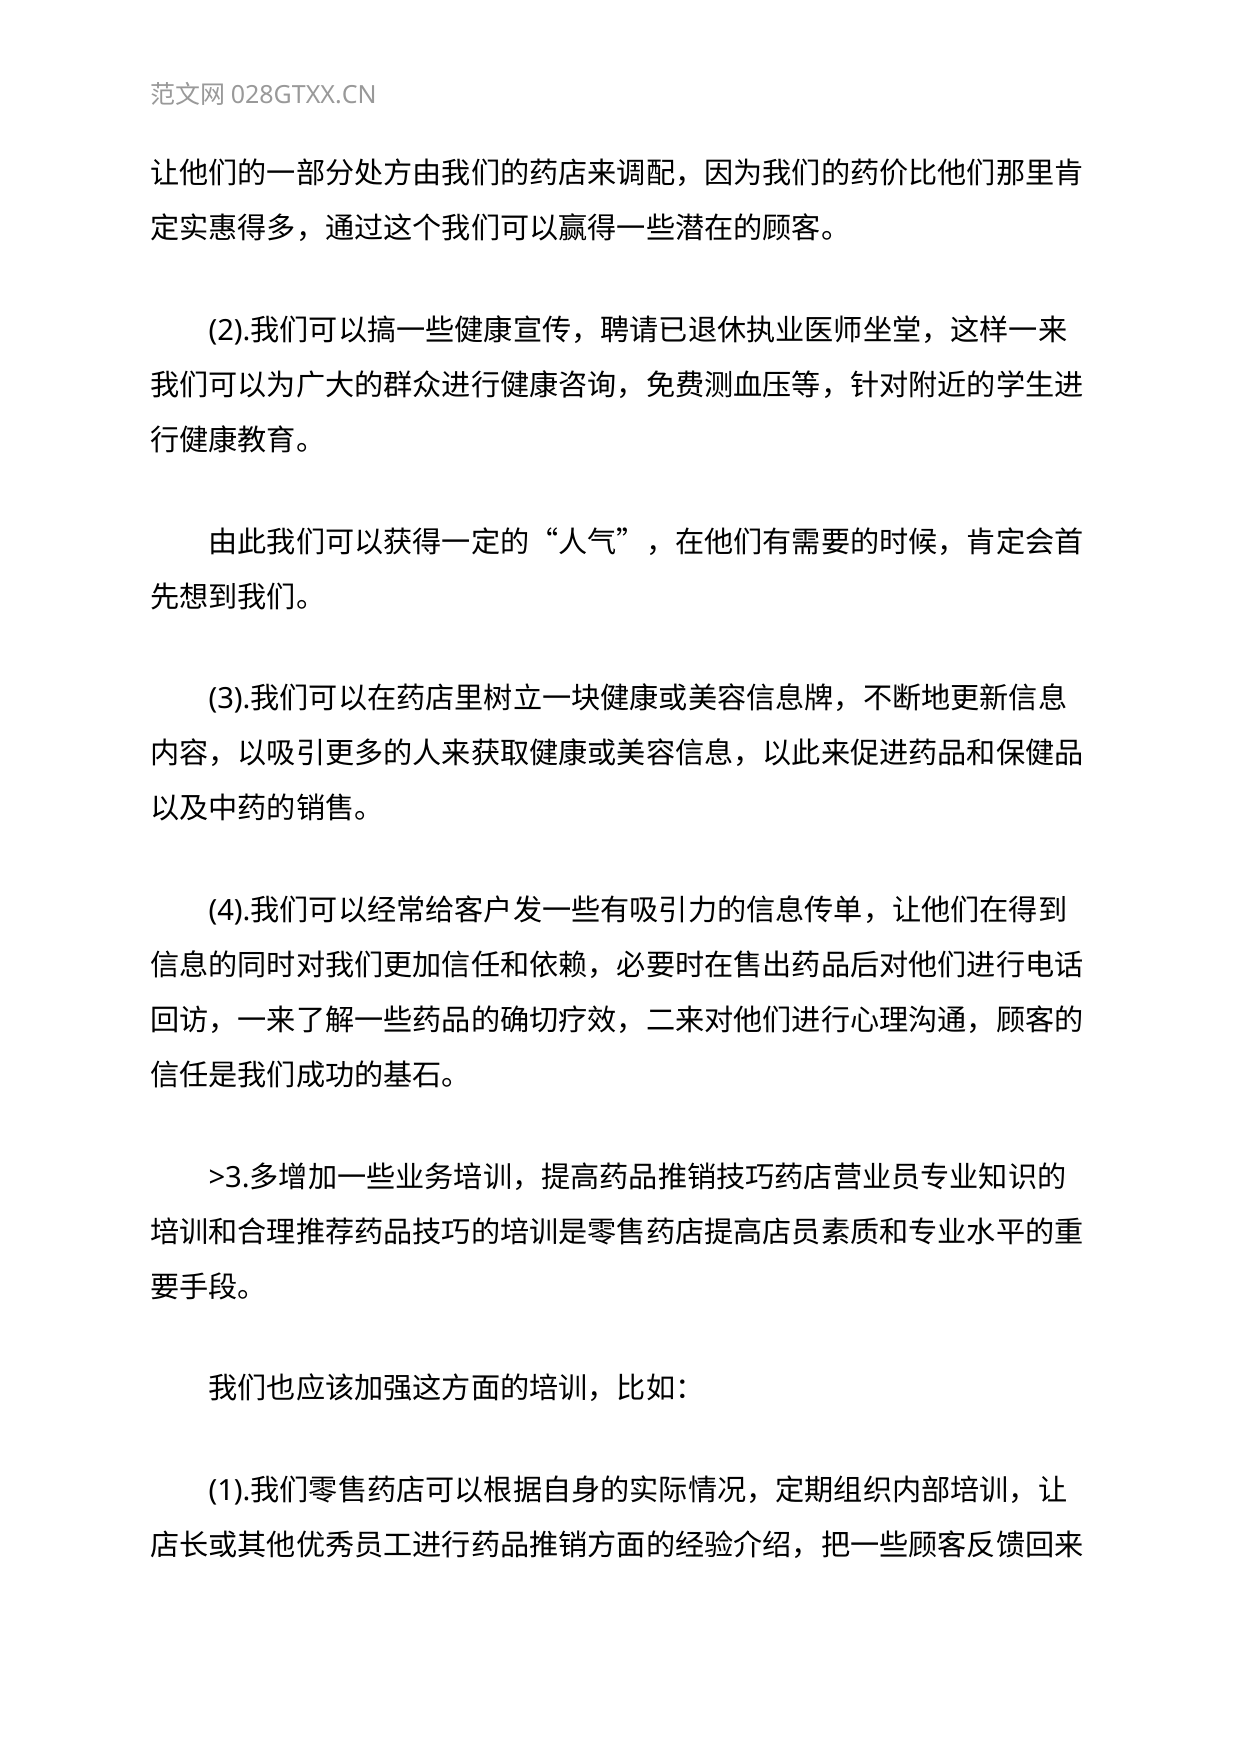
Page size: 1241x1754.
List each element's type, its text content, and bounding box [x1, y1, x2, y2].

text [150, 150, 1090, 247]
text (4).我们可以经常给客户发一些有吸引力的信息传单，让他们在得到信息的同时对我们更加信任和依赖，必要时在售出药品后对他们进行电话回访，一来了解一些药品的确切疗效，二来对他们进行心理沟通，顾客的信任是我们成功的基石。 [150, 887, 1090, 1094]
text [150, 1467, 1090, 1564]
text 由此我们可以获得一定的“人气”，在他们有需要的时候，肯定会首先想到我们。 [150, 518, 1090, 616]
text (2).我们可以搞一些健康宣传，聘请已退休执业医师坐堂，这样一来我们可以为广大的群众进行健康咨询，免费测血压等，针对附近的学生进行健康教育。 [150, 307, 1090, 459]
text 我们也应该加强这方面的培训，比如： [150, 1365, 1090, 1407]
text >3.多增加一些业务培训，提高药品推销技巧药店营业员专业知识的培训和合理推荐药品技巧的培训是零售药店提高店员素质和专业水平的重要手段。 [150, 1153, 1090, 1305]
text (3).我们可以在药店里树立一块健康或美容信息牌，不断地更新信息内容，以吸引更多的人来获取健康或美容信息，以此来促进药品和保健品以及中药的销售。 [150, 675, 1090, 827]
